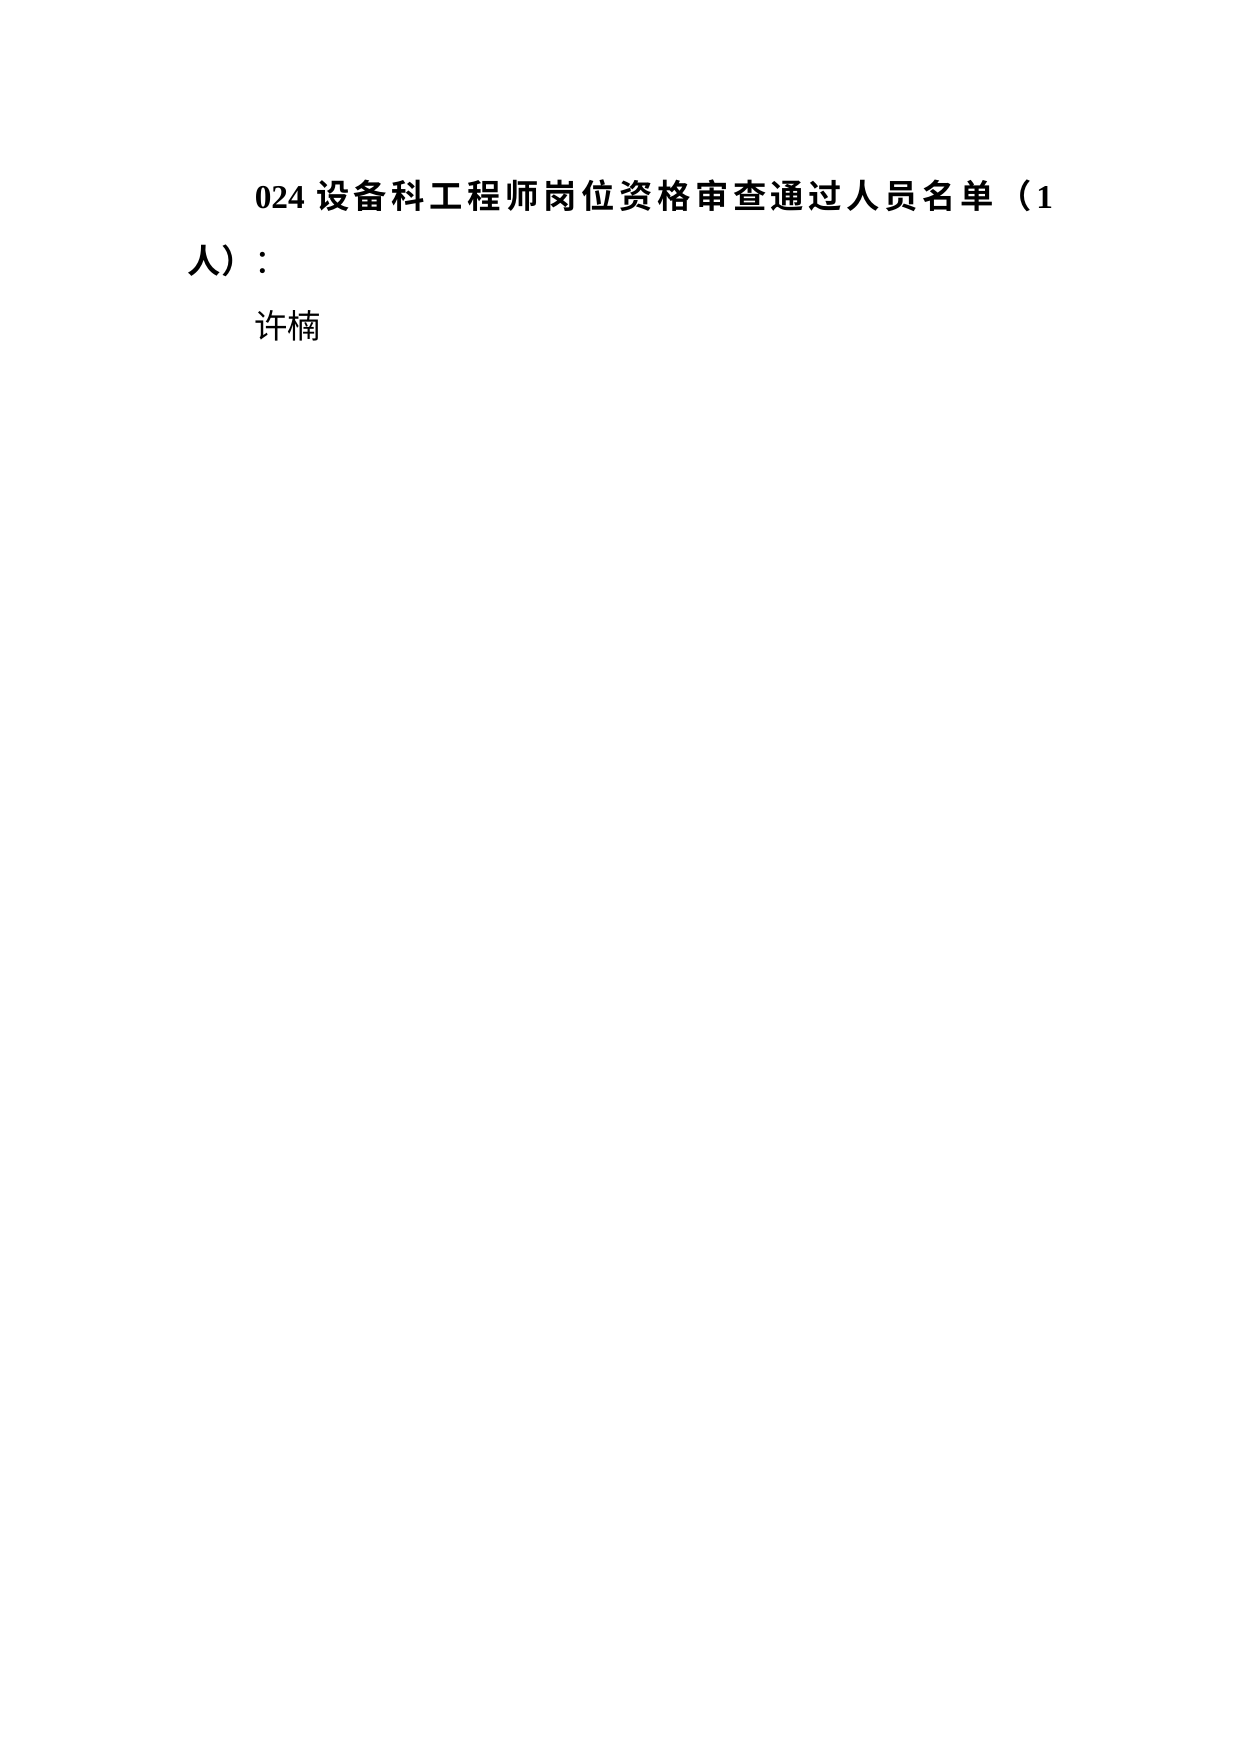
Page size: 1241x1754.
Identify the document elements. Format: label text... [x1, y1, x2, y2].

text 024设备科工程师岗位资格审查通过人员名单（1人）： [187, 162, 1053, 292]
text 许楠 [187, 292, 1053, 357]
